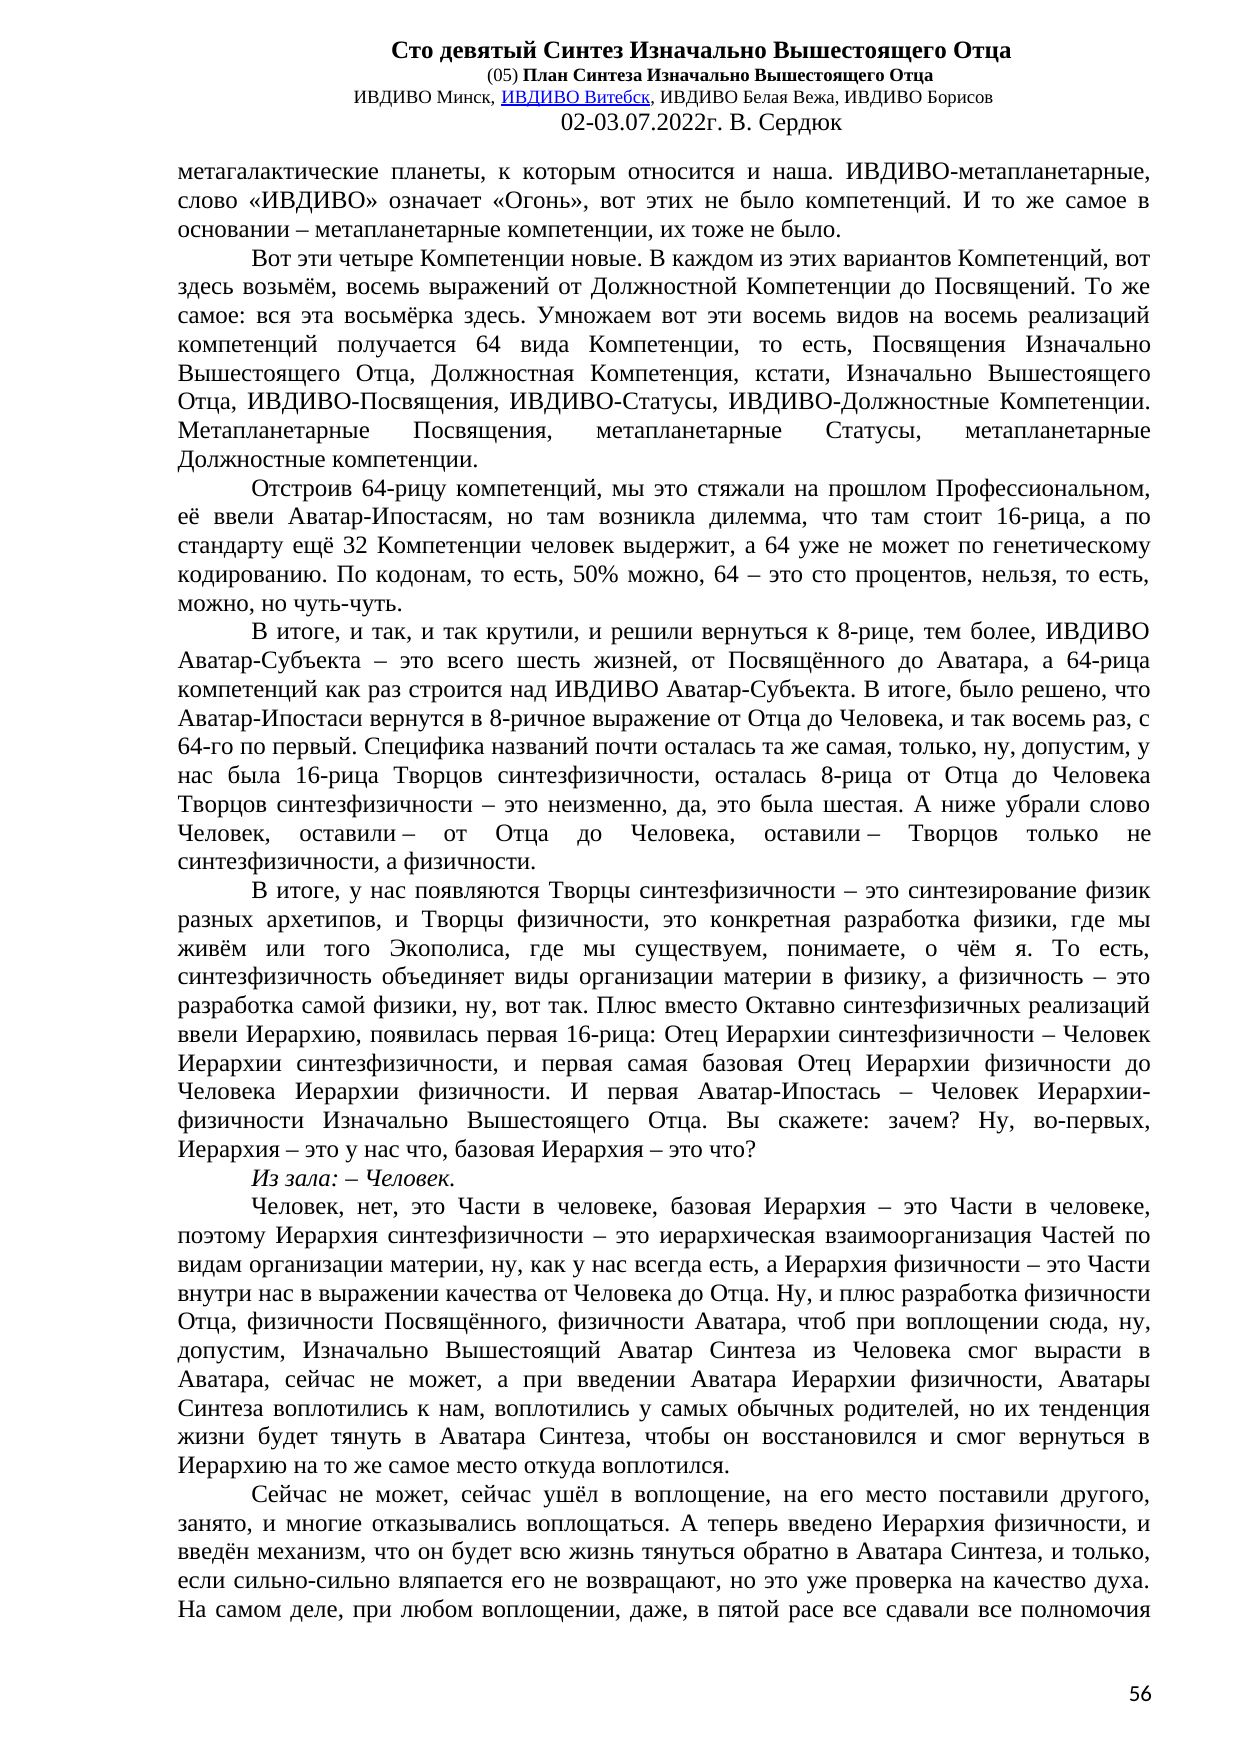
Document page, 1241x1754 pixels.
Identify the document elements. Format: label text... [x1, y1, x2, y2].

text Человек, нет, это Части в человеке, базовая Иерархия – это Части в человеке, поэтому Иерархия синтезфизичности – это иерархическая взаимоорганизация Частей по видам организации материи, ну, как у нас всегда есть, а Иерархия физичности – это Части внутри нас в выражении качества от Человека до Отца. Ну, и плюс разработка физичности Отца, физичности Посвящённого, физичности Аватара, чтоб при воплощении сюда, ну, допустим, Изначально Вышестоящий Аватар Синтеза из Человека смог вырасти в Аватара, сейчас не может, а при введении Аватара Иерархии физичности, Аватары Синтеза воплотились к нам, воплотились у самых обычных родителей, но их тенденция жизни будет тянуть в Аватара Синтеза, чтобы он восстановился и смог вернуться в Иерархию на то же самое место откуда воплотился. [177, 1191, 1152, 1479]
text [177, 156, 1152, 243]
text Из зала: – Человек. [177, 1163, 1152, 1191]
text Отстроив 64-рицу компетенций, мы это стяжали на прошлом Профессиональном, её ввели Аватар-Ипостасям, но там возникла дилемма, что там стоит 16-рица, а по стандарту ещё 32 Компетенции человек выдержит, а 64 уже не может по генетическому кодированию. По кодонам, то есть, 50% можно, 64 – это сто процентов, нельзя, то есть, можно, но чуть-чуть. [177, 473, 1152, 616]
text В итоге, и так, и так крутили, и решили вернуться к 8-рице, тем более, ИВДИВО Аватар-Субъекта – это всего шесть жизней, от Посвящённого до Аватара, а 64-рица компетенций как раз строится над ИВДИВО Аватар-Субъекта. В итоге, было решено, что Аватар-Ипостаси вернутся в 8-ричное выражение от Отца до Человека, и так восемь раз, с 64-го по первый. Специфика названий почти осталась та же самая, только, ну, допустим, у нас была 16-рица Творцов синтезфизичности, осталась 8-рица от Отца до Человека Творцов синтезфизичности – это неизменно, да, это была шестая. А ниже убрали слово Человек, оставили – от Отца до Человека, оставили – Творцов только не синтезфизичности, а физичности. [177, 616, 1152, 875]
text Вот эти четыре Компетенции новые. В каждом из этих вариантов Компетенций, вот здесь возьмём, восемь выражений от Должностной Компетенции до Посвящений. То же самое: вся эта восьмёрка здесь. Умножаем вот эти восемь видов на восемь реализаций компетенций получается 64 вида Компетенции, то есть, Посвящения Изначально Вышестоящего Отца, Должностная Компетенция, кстати, Изначально Вышестоящего Отца, ИВДИВО-Посвящения, ИВДИВО-Статусы, ИВДИВО-Должностные Компетенции. Метапланетарные Посвящения, метапланетарные Статусы, метапланетарные Должностные компетенции. [177, 243, 1152, 473]
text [177, 1479, 1152, 1623]
text В итоге, у нас появляются Творцы синтезфизичности – это синтезирование физик разных архетипов, и Творцы физичности, это конкретная разработка физики, где мы живём или того Экополиса, где мы существуем, понимаете, о чём я. То есть, синтезфизичность объединяет виды организации материи в физику, а физичность – это разработка самой физики, ну, вот так. Плюс вместо Октавно синтезфизичных реализаций ввели Иерархию, появилась первая 16-рица: Отец Иерархии синтезфизичности – Человек Иерархии синтезфизичности, и первая самая базовая Отец Иерархии физичности до Человека Иерархии физичности. И первая Аватар-Ипостась – Человек Иерархии-физичности Изначально Вышестоящего Отца. Вы скажете: зачем? Ну, во-первых, Иерархия – это у нас что, базовая Иерархия – это что? [177, 875, 1152, 1163]
